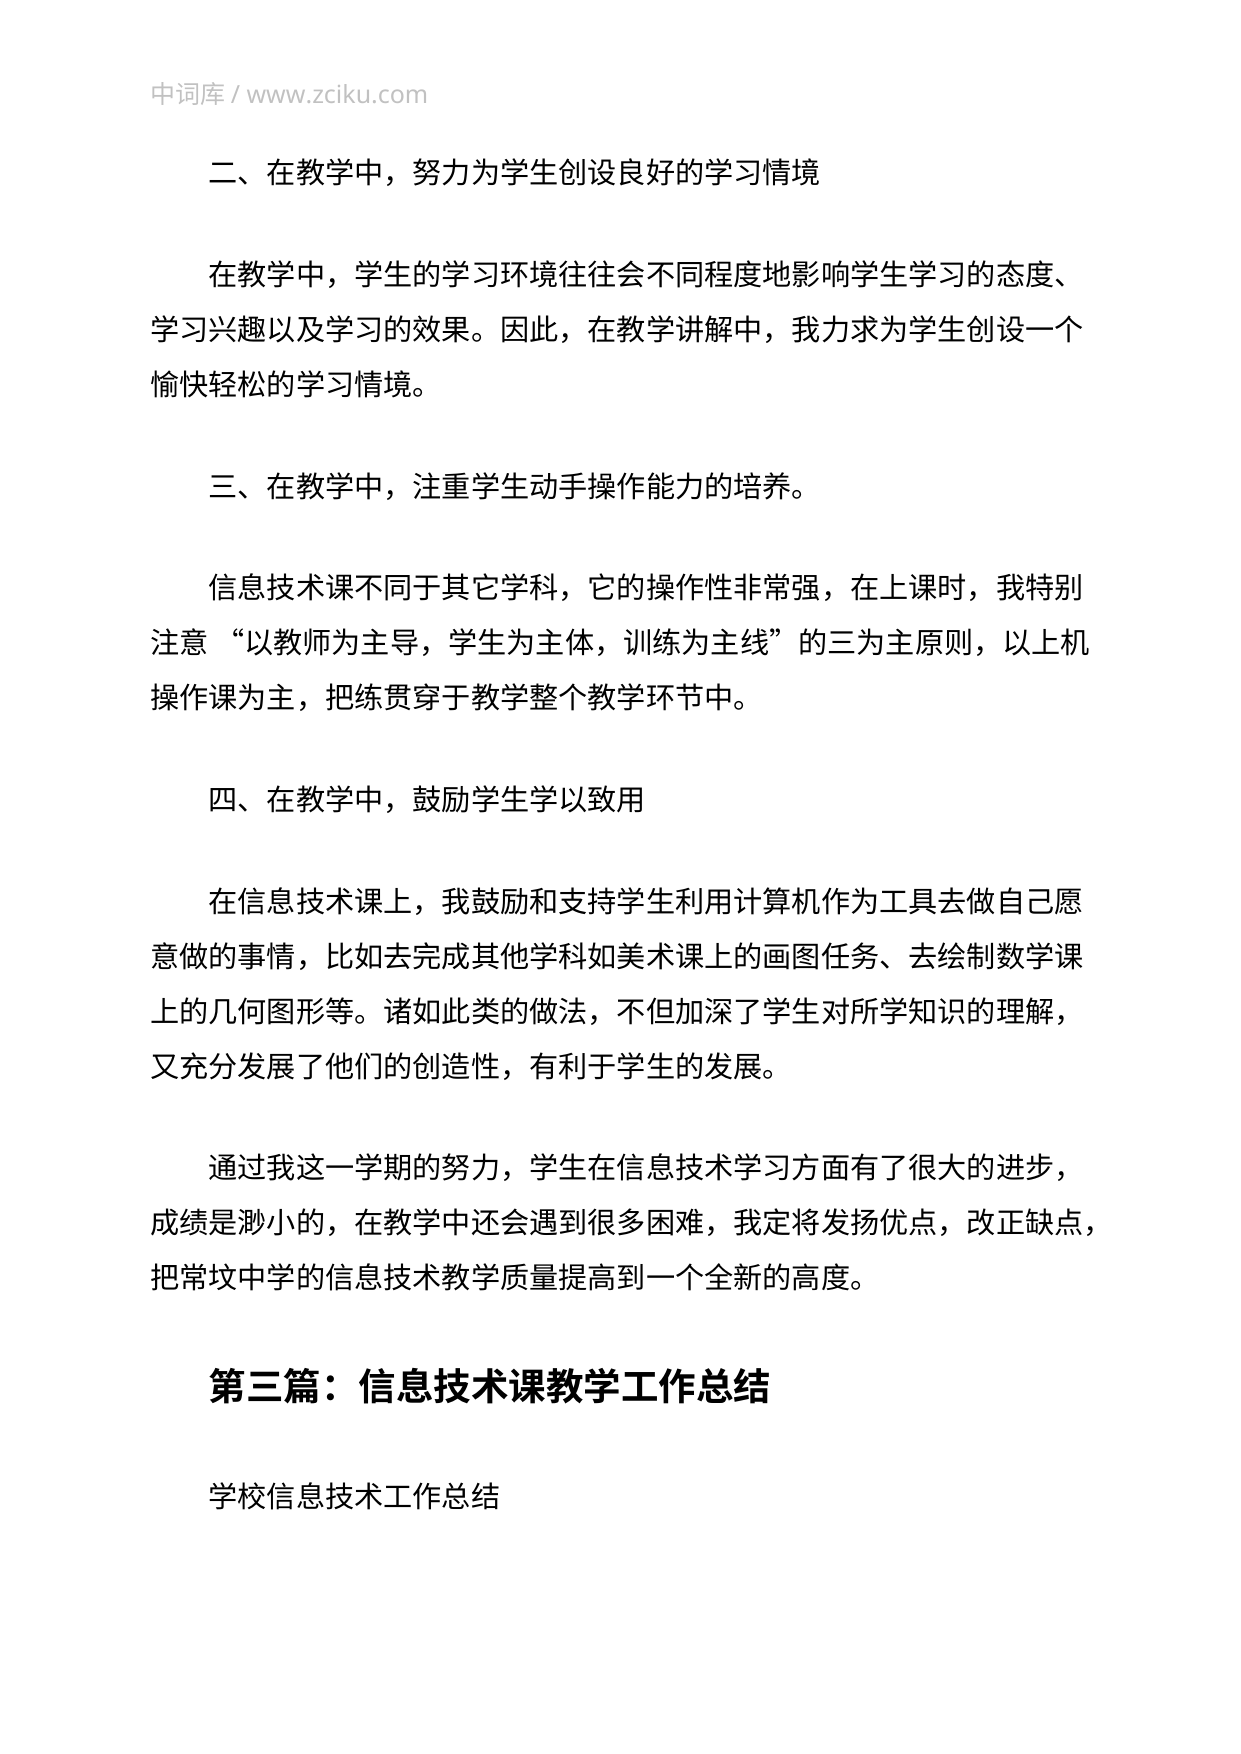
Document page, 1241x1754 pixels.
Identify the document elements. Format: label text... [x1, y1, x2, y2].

text 第三篇：信息技术课教学工作总结 [150, 1356, 1090, 1411]
text 二、在教学中，努力为学生创设良好的学习情境 [150, 150, 1090, 192]
text 在信息技术课上，我鼓励和支持学生利用计算机作为工具去做自己愿意做的事情，比如去完成其他学科如美术课上的画图任务、去绘制数学课上的几何图形等。诸如此类的做法，不但加深了学生对所学知识的理解，又充分发展了他们的创造性，有利于学生的发展。 [150, 878, 1090, 1085]
text 信息技术课不同于其它学科，它的操作性非常强，在上课时，我特别注意 “以教师为主导，学生为主体，训练为主线”的三为主原则，以上机操作课为主，把练贯穿于教学整个教学环节中。 [150, 565, 1090, 717]
text 在教学中，学生的学习环境往往会不同程度地影响学生学习的态度、学习兴趣以及学习的效果。因此，在教学讲解中，我力求为学生创设一个愉快轻松的学习情境。 [150, 252, 1090, 404]
text 学校信息技术工作总结 [150, 1474, 1090, 1516]
text 四、在教学中，鼓励学生学以致用 [150, 777, 1090, 819]
text 通过我这一学期的努力，学生在信息技术学习方面有了很大的进步，成绩是渺小的，在教学中还会遇到很多困难，我定将发扬优点，改正缺点，把常坟中学的信息技术教学质量提高到一个全新的高度。 [150, 1145, 1090, 1297]
text 三、在教学中，注重学生动手操作能力的培养。 [150, 463, 1090, 506]
